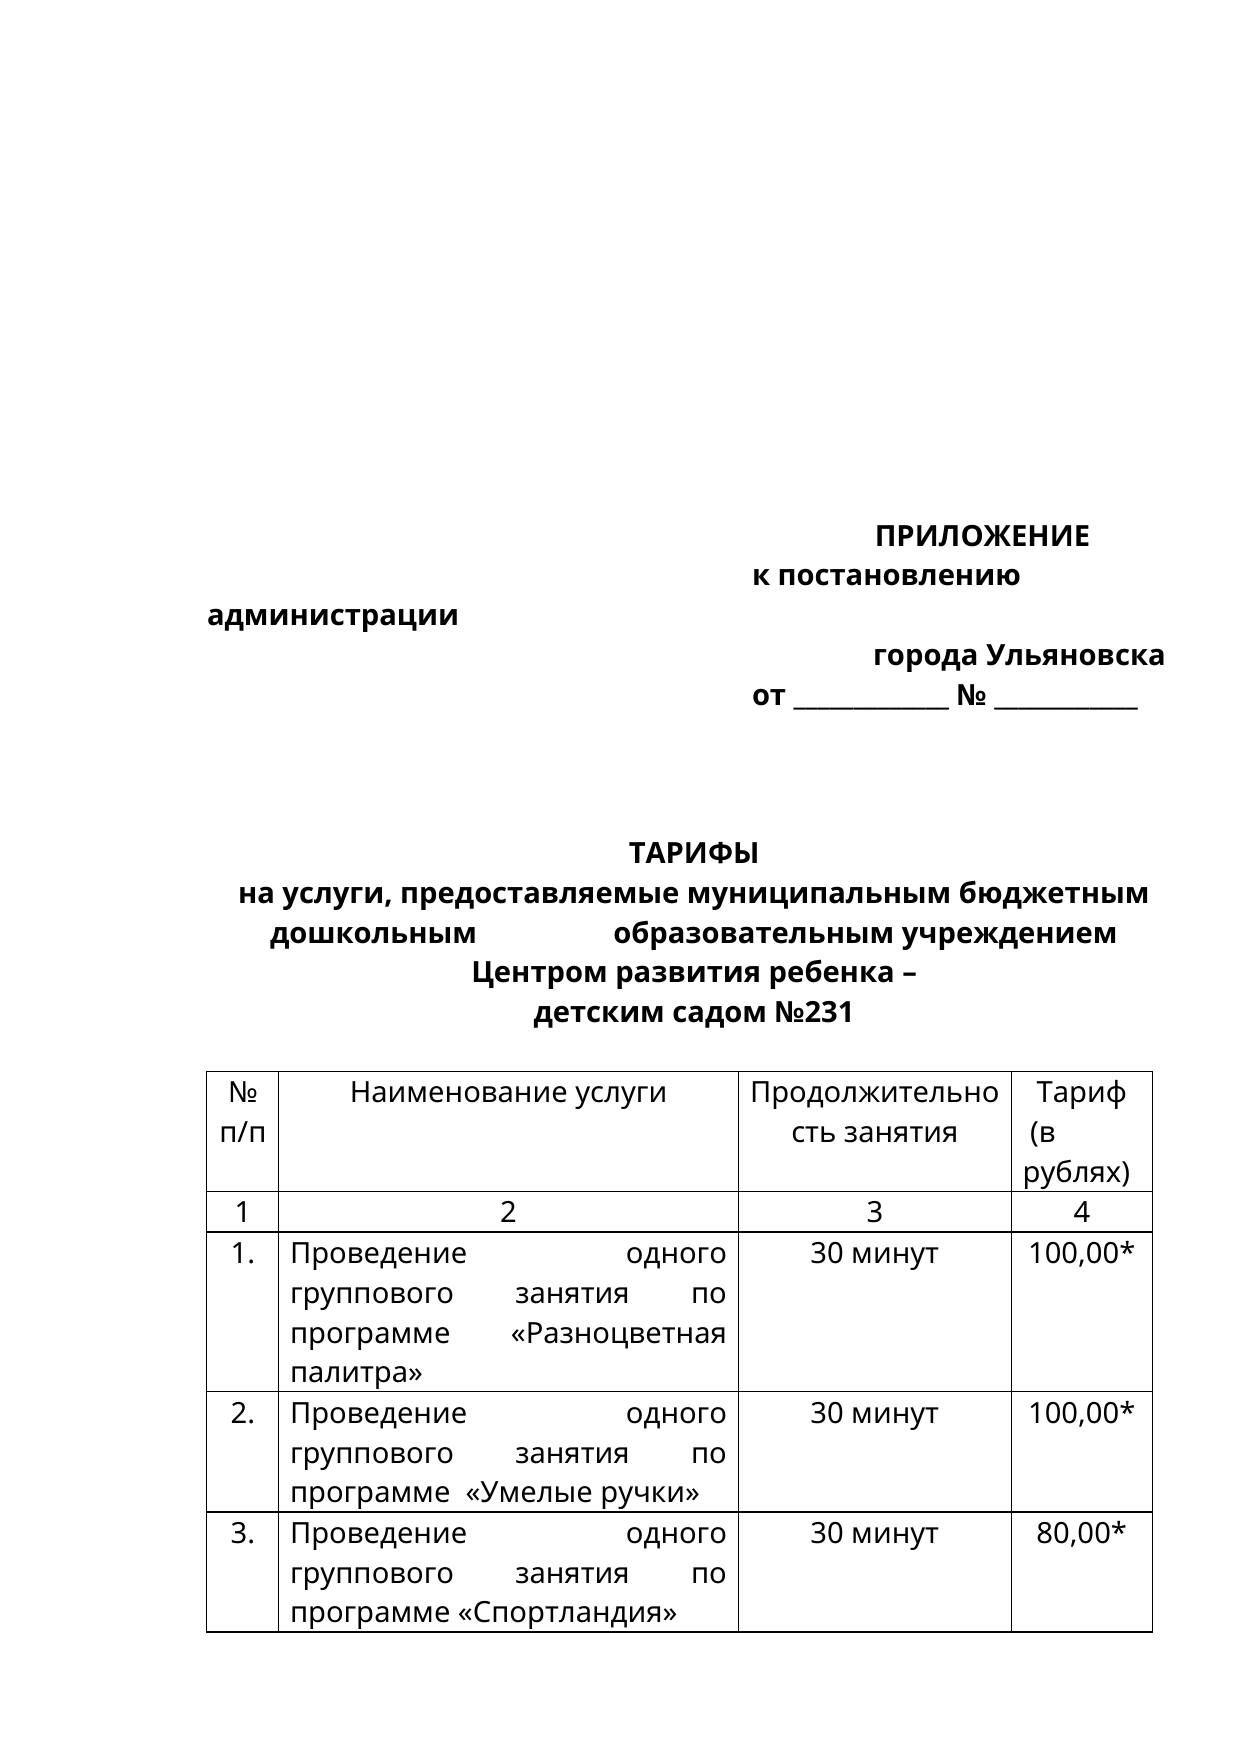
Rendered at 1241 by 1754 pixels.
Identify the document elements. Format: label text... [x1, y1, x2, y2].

table_cell 2. [207, 1392, 278, 1511]
table_header № п/п [207, 1072, 278, 1191]
table_cell 100,00* [1012, 1392, 1152, 1511]
table_header Тариф (в рублях) [1012, 1072, 1152, 1191]
table_cell 30 минут [739, 1513, 1011, 1631]
table_header Наименование услуги [279, 1072, 738, 1191]
table_cell 3. [207, 1513, 278, 1631]
text ТАРИФЫ [207, 832, 1181, 872]
text детским садом №231 [207, 991, 1181, 1031]
table_cell 2 [279, 1192, 738, 1231]
table_cell Проведение одного группового занятия по программе «Спортландия» [279, 1513, 738, 1631]
table_cell 30 минут [739, 1392, 1011, 1511]
text от _____________ № ____________ [207, 674, 1181, 713]
table_cell 30 минут [739, 1233, 1011, 1391]
table_cell 100,00* [1012, 1233, 1152, 1391]
text к постановлению администрации [207, 555, 1181, 634]
table_cell 1 [207, 1192, 278, 1231]
table_cell 1. [207, 1233, 278, 1391]
table_header Продолжительность занятия [739, 1072, 1011, 1191]
table_cell 80,00* [1012, 1513, 1152, 1631]
table_cell 4 [1012, 1192, 1152, 1231]
table_cell 3 [739, 1192, 1011, 1231]
table_cell Проведение одного группового занятия по программе «Умелые ручки» [279, 1392, 738, 1511]
text города Ульяновска [207, 634, 1181, 674]
text ПРИЛОЖЕНИЕ [207, 515, 1181, 555]
table_cell Проведение одного группового занятия по программе «Разноцветная палитра» [279, 1233, 738, 1391]
text на услуги, предоставляемые муниципальным бюджетным дошкольным образовательным учреждением Центром развития ребенка – [207, 872, 1181, 991]
